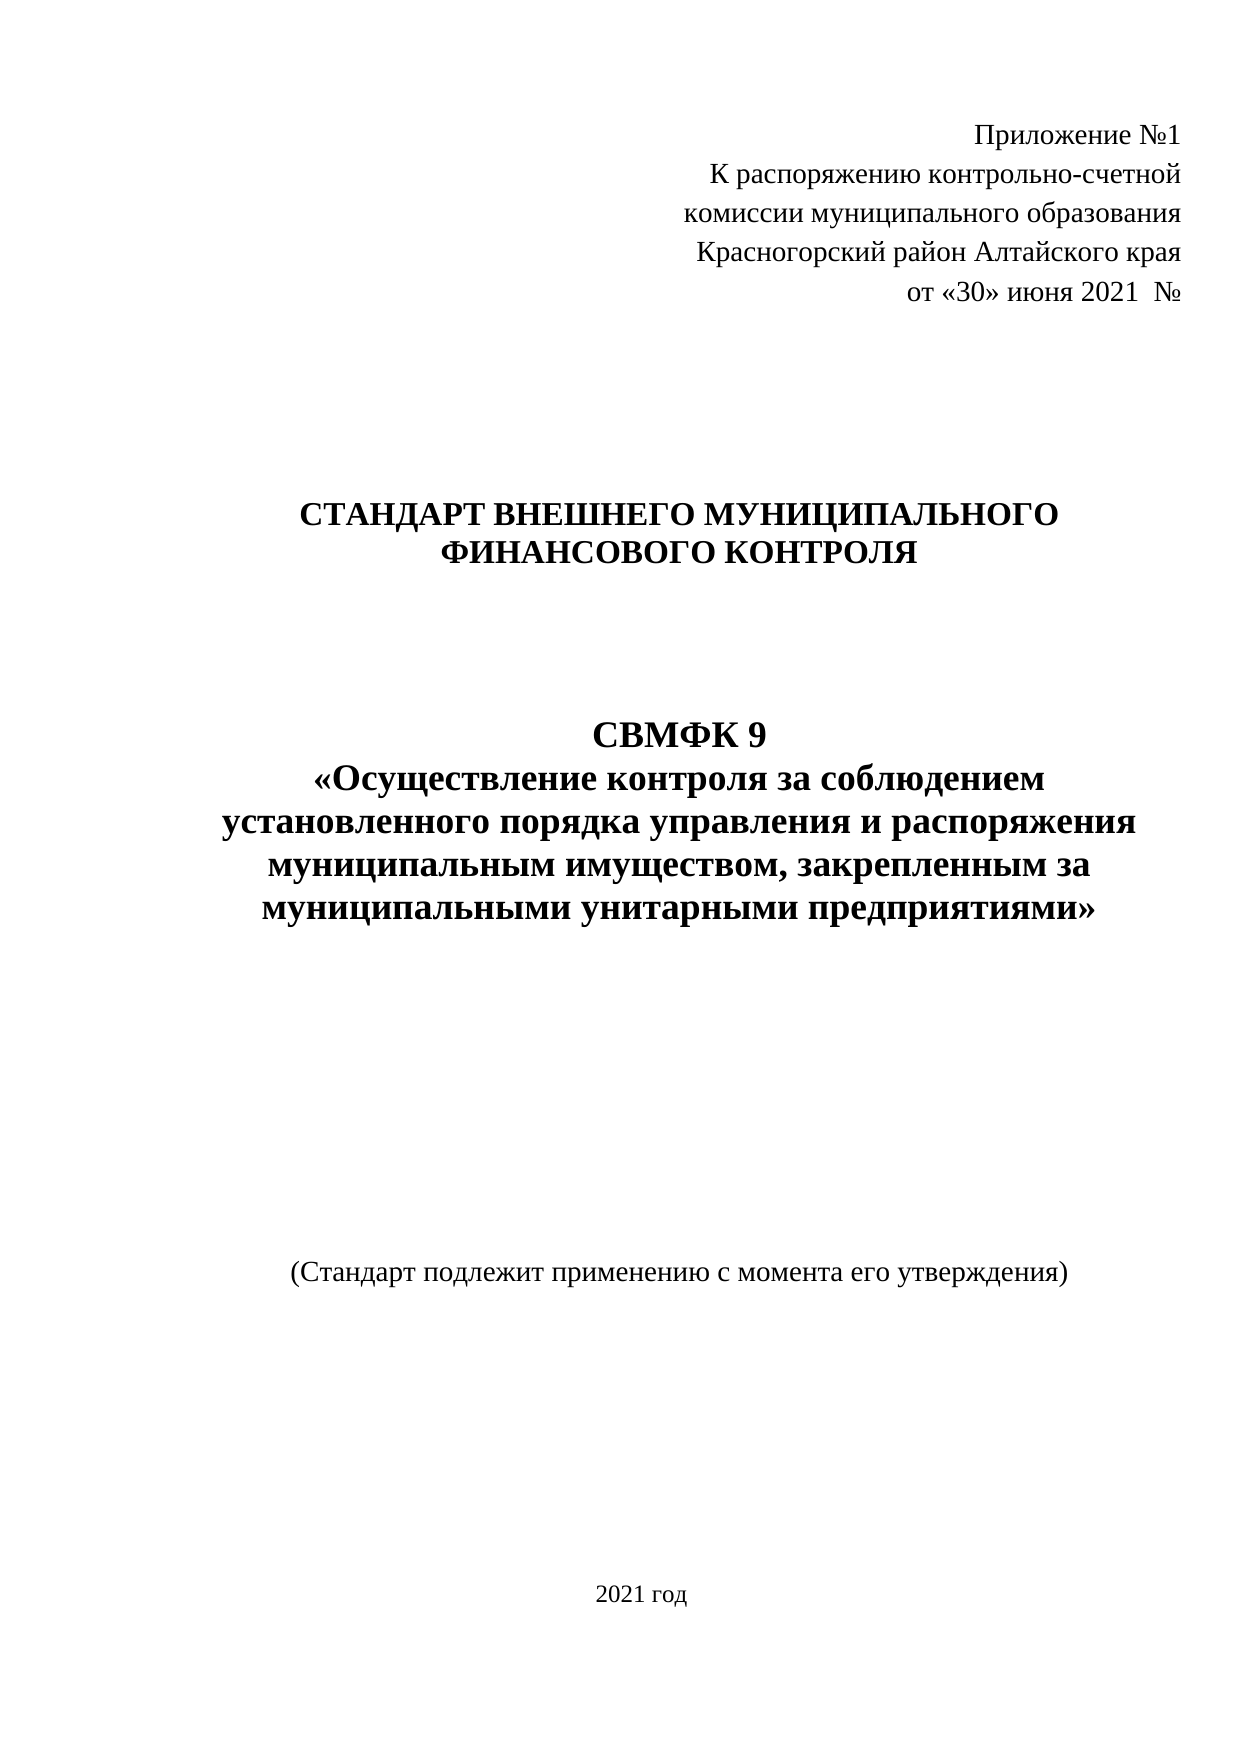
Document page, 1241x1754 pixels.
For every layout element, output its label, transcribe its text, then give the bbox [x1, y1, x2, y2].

text Красногорский район Алтайского края [176, 236, 1181, 268]
text «Осуществление контроля за соблюдением установленного порядка управления и распоряжения муниципальным имуществом, закрепленным за [177, 755, 1181, 885]
text СТАНДАРТ ВНЕШНЕГО МУНИЦИПАЛЬНОГО ФИНАНСОВОГО КОНТРОЛЯ [177, 494, 1181, 571]
text муниципальными унитарными предприятиями» [177, 885, 1181, 928]
text 2021 год [101, 1579, 1181, 1608]
text комиссии муниципального образования [176, 196, 1181, 229]
text Приложение №1 [176, 118, 1181, 151]
text от «30» июня 2021 № [176, 275, 1181, 308]
text (Стандарт подлежит применению с момента его утверждения) [177, 1254, 1181, 1287]
text СВМФК 9 [177, 712, 1181, 755]
text К распоряжению контрольно-счетной [176, 157, 1181, 190]
